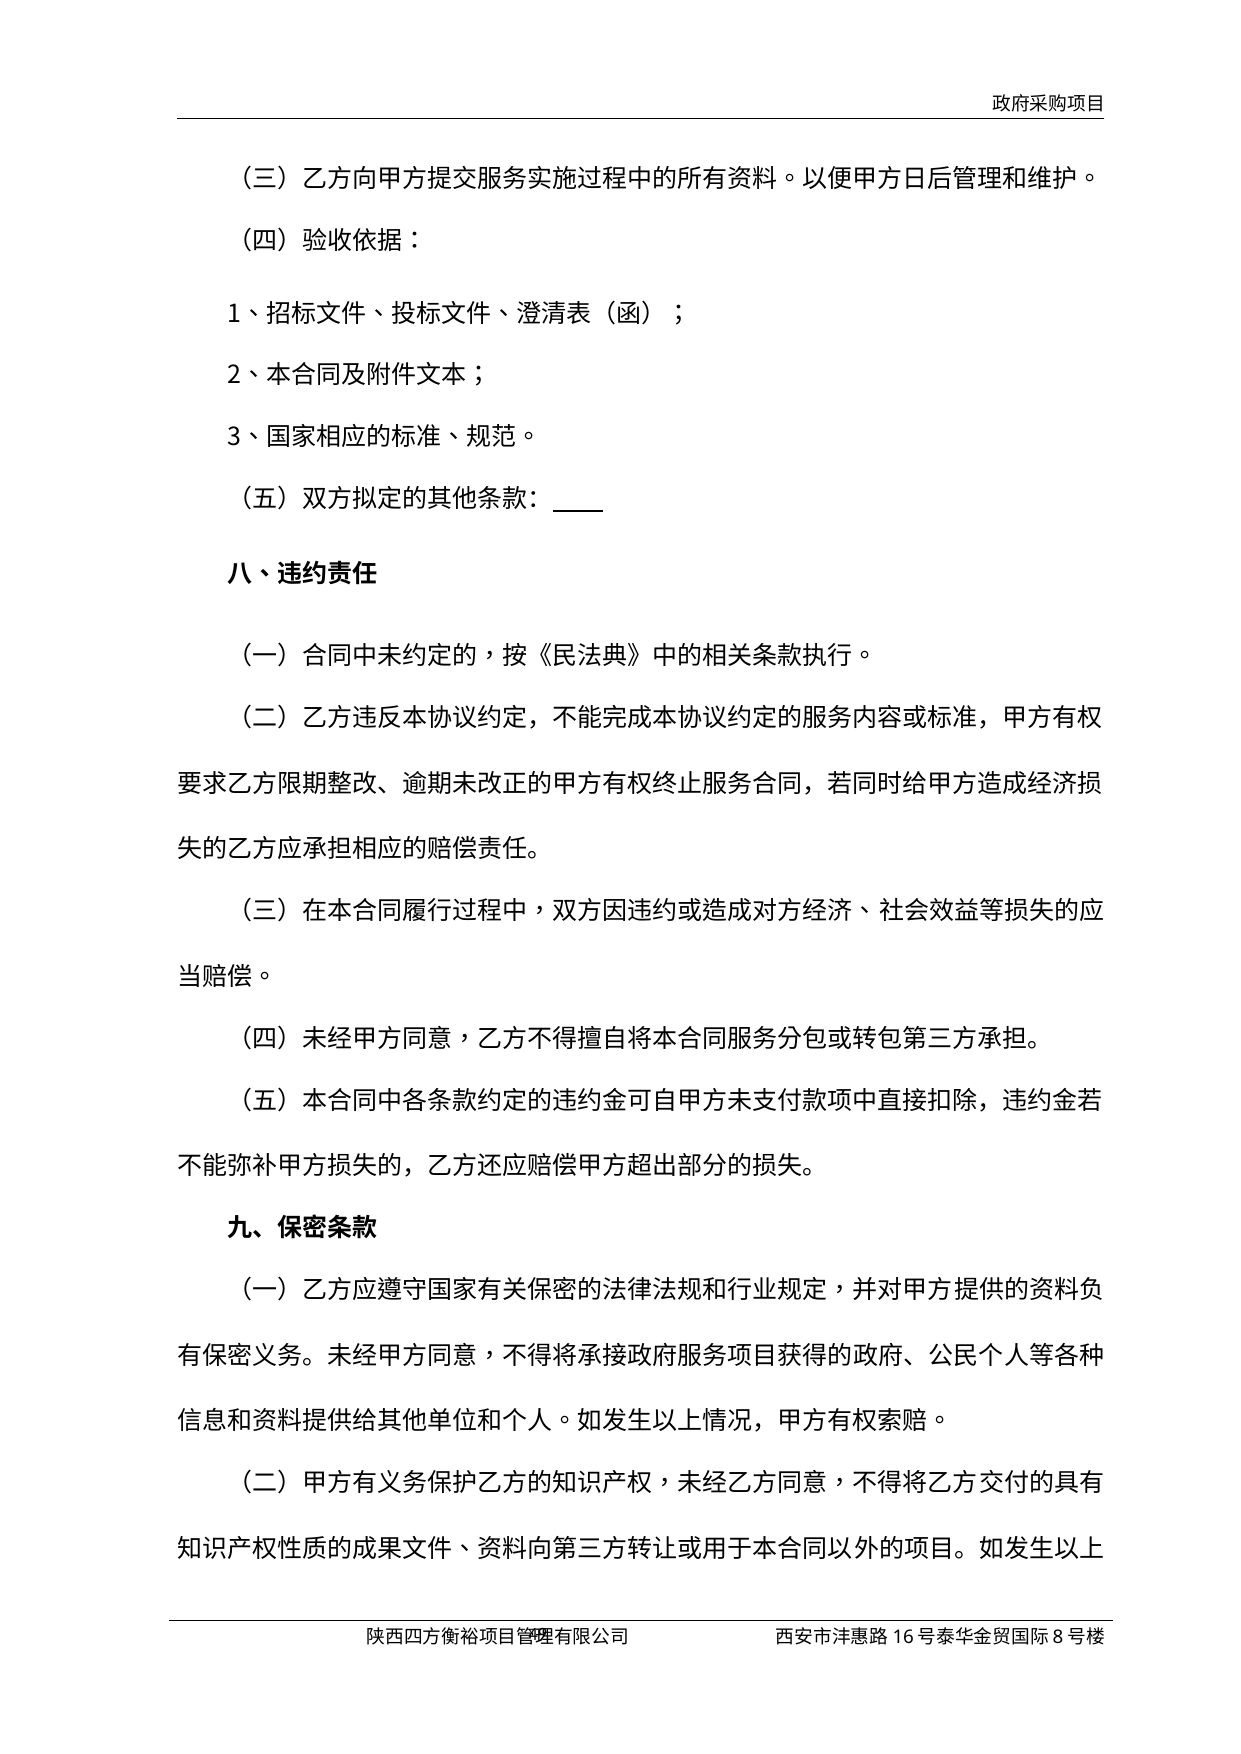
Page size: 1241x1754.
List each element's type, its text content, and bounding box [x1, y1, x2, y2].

text 八、违约责任 [177, 549, 1104, 593]
text 1、招标文件、投标文件、澄清表（函）； [177, 289, 1104, 333]
text （一）乙方应遵守国家有关保密的法律法规和行业规定，并对甲方提供的资料负有保密义务。未经甲方同意，不得将承接政府服务项目获得的政府、公民个人等各种信息和资料提供给其他单位和个人。如发生以上情况，甲方有权索赔。 [177, 1266, 1104, 1441]
text 2、本合同及附件文本； [177, 351, 1104, 395]
text （三）在本合同履行过程中，双方因违约或造成对方经济、社会效益等损失的应当赔偿。 [177, 887, 1104, 996]
text （一）合同中未约定的，按《民法典》中的相关条款执行。 [177, 632, 1104, 676]
text 3、国家相应的标准、规范。 [177, 413, 1104, 457]
text （四）未经甲方同意，乙方不得擅自将本合同服务分包或转包第三方承担。 [177, 1014, 1104, 1058]
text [177, 1459, 1104, 1568]
text （二）乙方违反本协议约定，不能完成本协议约定的服务内容或标准，甲方有权要求乙方限期整改、逾期未改正的甲方有权终止服务合同，若同时给甲方造成经济损失的乙方应承担相应的赔偿责任。 [177, 694, 1104, 869]
text （四）验收依据： [177, 217, 1104, 261]
text （五）双方拟定的其他条款： [177, 475, 1104, 519]
text （五）本合同中各条款约定的违约金可自甲方未支付款项中直接扣除，违约金若不能弥补甲方损失的，乙方还应赔偿甲方超出部分的损失。 [177, 1076, 1104, 1186]
text （三）乙方向甲方提交服务实施过程中的所有资料。以便甲方日后管理和维护。 [177, 155, 1104, 199]
text 九、保密条款 [177, 1204, 1104, 1248]
